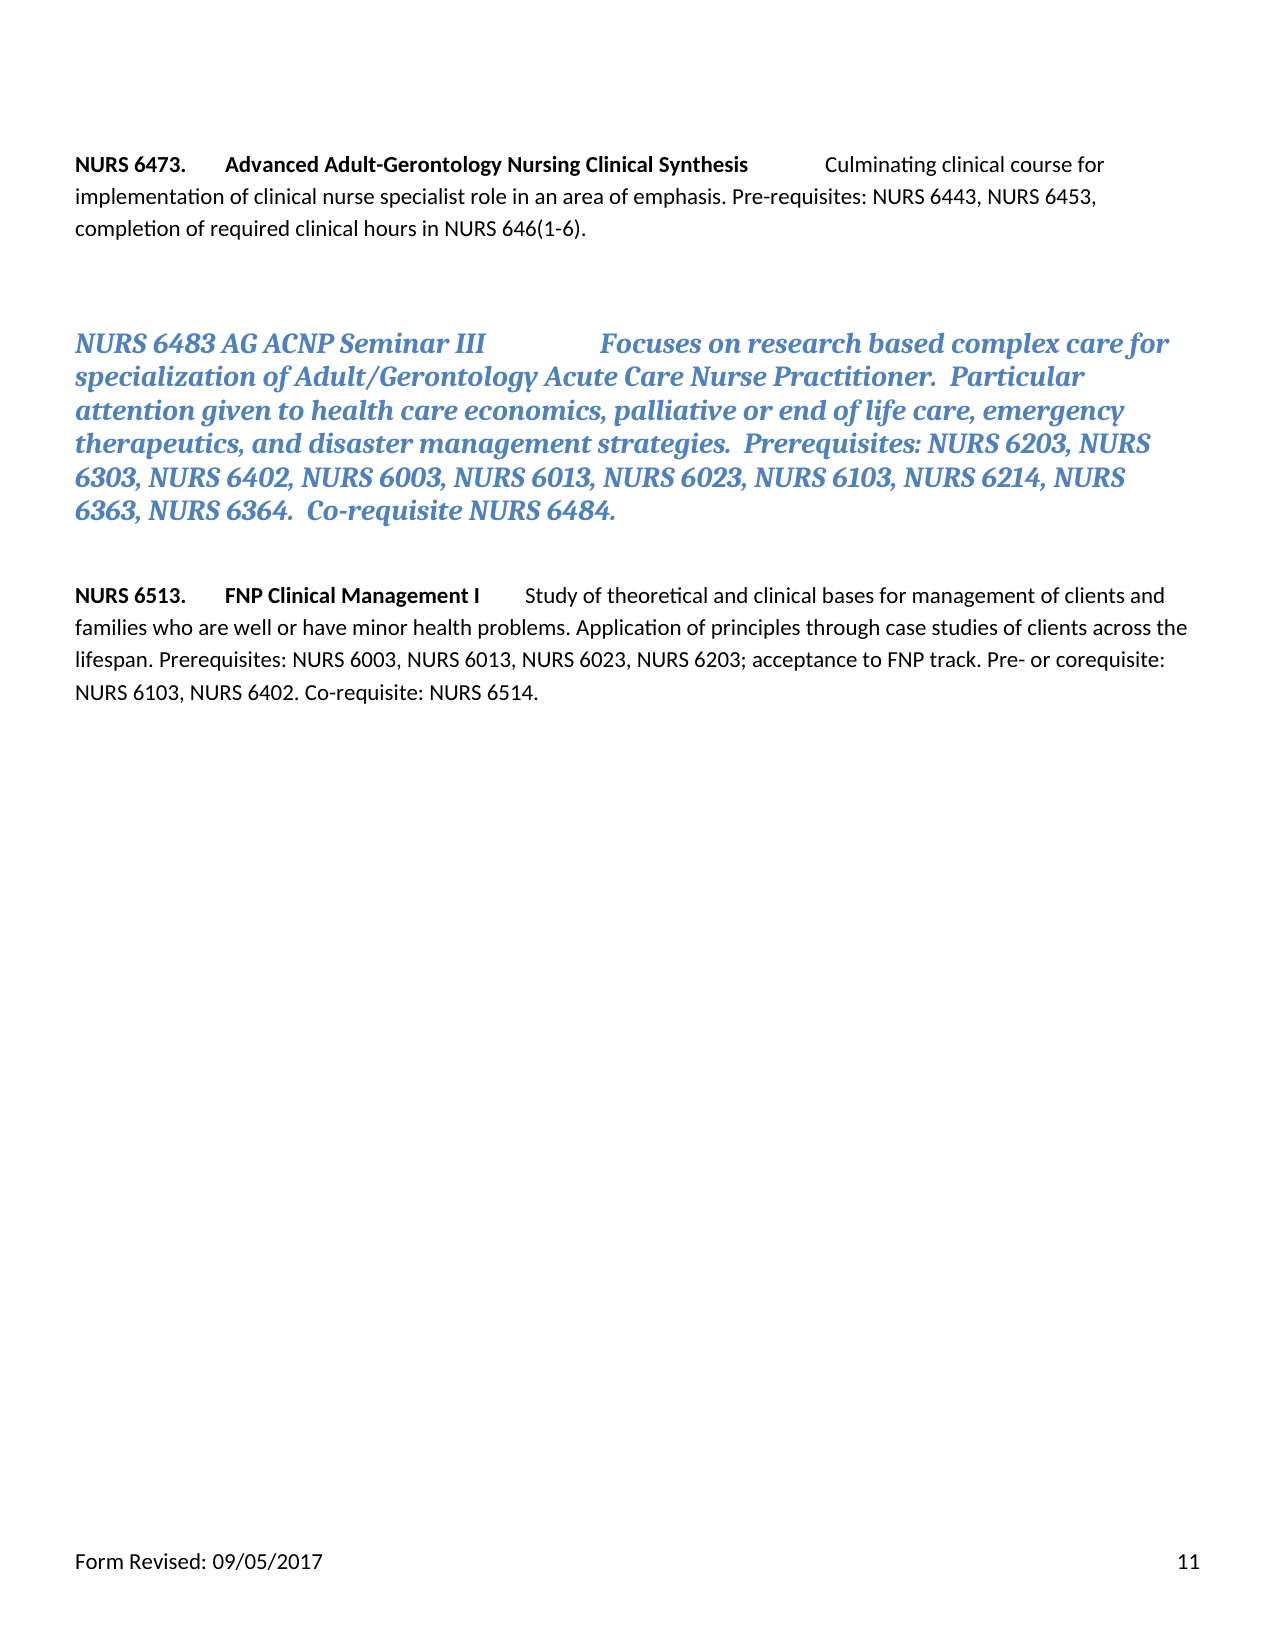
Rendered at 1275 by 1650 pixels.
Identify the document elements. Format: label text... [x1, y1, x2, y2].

text NURS 6483 AG ACNP Seminar III Focuses on research based complex care for specialization of Adult/Gerontology Acute Care Nurse Practitioner. Particular attention given to health care economics, palliative or end of life care, emergency therapeutics, and disaster management strategies. Prerequisites: NURS 6203, NURS 6303, NURS 6402, NURS 6003, NURS 6013, NURS 6023, NURS 6103, NURS 6214, NURS 6363, NURS 6364. Co-requisite NURS 6484. [75, 327, 1200, 528]
text NURS 6513. FNP Clinical Management I Study of theoretical and clinical bases for management of clients and families who are well or have minor health problems. Application of principles through case studies of clients across the lifespan. Prerequisites: NURS 6003, NURS 6013, NURS 6023, NURS 6203; acceptance to FNP track. Pre- or corequisite: NURS 6103, NURS 6402. Co-requisite: NURS 6514. [75, 581, 1200, 706]
text NURS 6473. Advanced Adult-Gerontology Nursing Clinical Synthesis Culminating clinical course for implementation of clinical nurse specialist role in an area of emphasis. Pre-requisites: NURS 6443, NURS 6453, completion of required clinical hours in NURS 646(1-6). [75, 150, 1200, 242]
